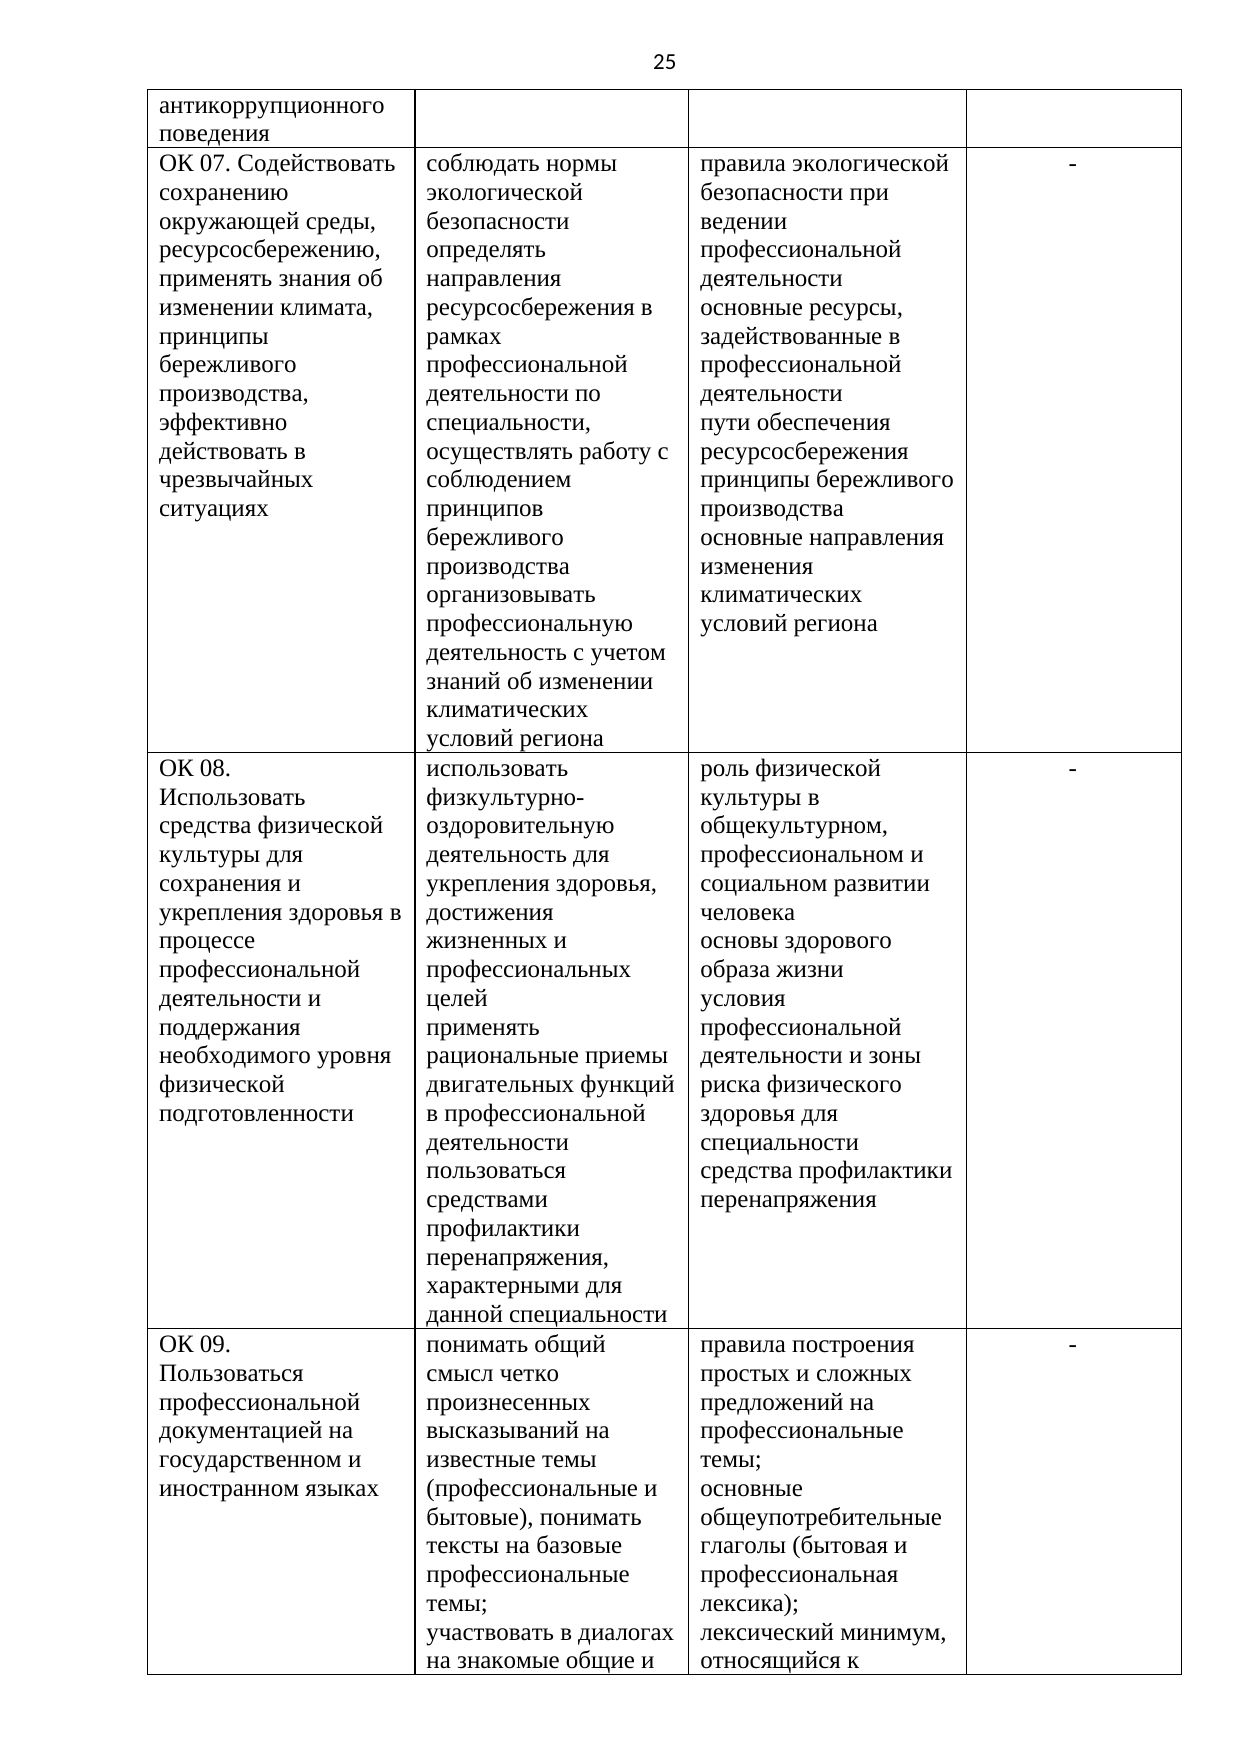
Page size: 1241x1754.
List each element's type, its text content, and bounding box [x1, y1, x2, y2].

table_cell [689, 1329, 966, 1674]
table_cell - [967, 148, 1181, 752]
table_cell ОК 07. Содействовать сохранению окружающей среды, ресурсосбережению, применять знания об изменении климата, принципы бережливого производства, эффективно действовать в чрезвычайных ситуациях [148, 148, 414, 752]
table_cell ОК 08. Использовать средства физической культуры для сохранения и укрепления здоровья в процессе профессиональной деятельности и поддержания необходимого уровня физической подготовленности [148, 753, 414, 1328]
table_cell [148, 90, 414, 147]
table_cell - [967, 90, 1181, 147]
table_cell соблюдать нормы экологической безопасности определять направления ресурсосбережения в рамках профессиональной деятельности по специальности, осуществлять работу с соблюдением принципов бережливого производства организовывать профессиональную деятельность с учетом знаний об изменении климатических условий региона [416, 148, 688, 752]
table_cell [689, 90, 966, 147]
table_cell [148, 1329, 414, 1674]
table_cell использовать физкультурно-оздоровительную деятельность для укрепления здоровья, достижения жизненных и профессиональных целей применять рациональные приемы двигательных функций в профессиональной деятельности пользоваться средствами профилактики перенапряжения, характерными для данной специальности [416, 753, 688, 1328]
table_cell - [967, 753, 1181, 1328]
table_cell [416, 90, 688, 147]
table_cell правила экологической безопасности при ведении профессиональной деятельности основные ресурсы, задействованные в профессиональной деятельности пути обеспечения ресурсосбережения принципы бережливого производства основные направления изменения климатических условий региона [689, 148, 966, 752]
table_cell - [967, 1329, 1181, 1674]
table_cell роль физической культуры в общекультурном, профессиональном и социальном развитии человека основы здорового образа жизни условия профессиональной деятельности и зоны риска физического здоровья для специальности средства профилактики перенапряжения [689, 753, 966, 1328]
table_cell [416, 1329, 688, 1674]
